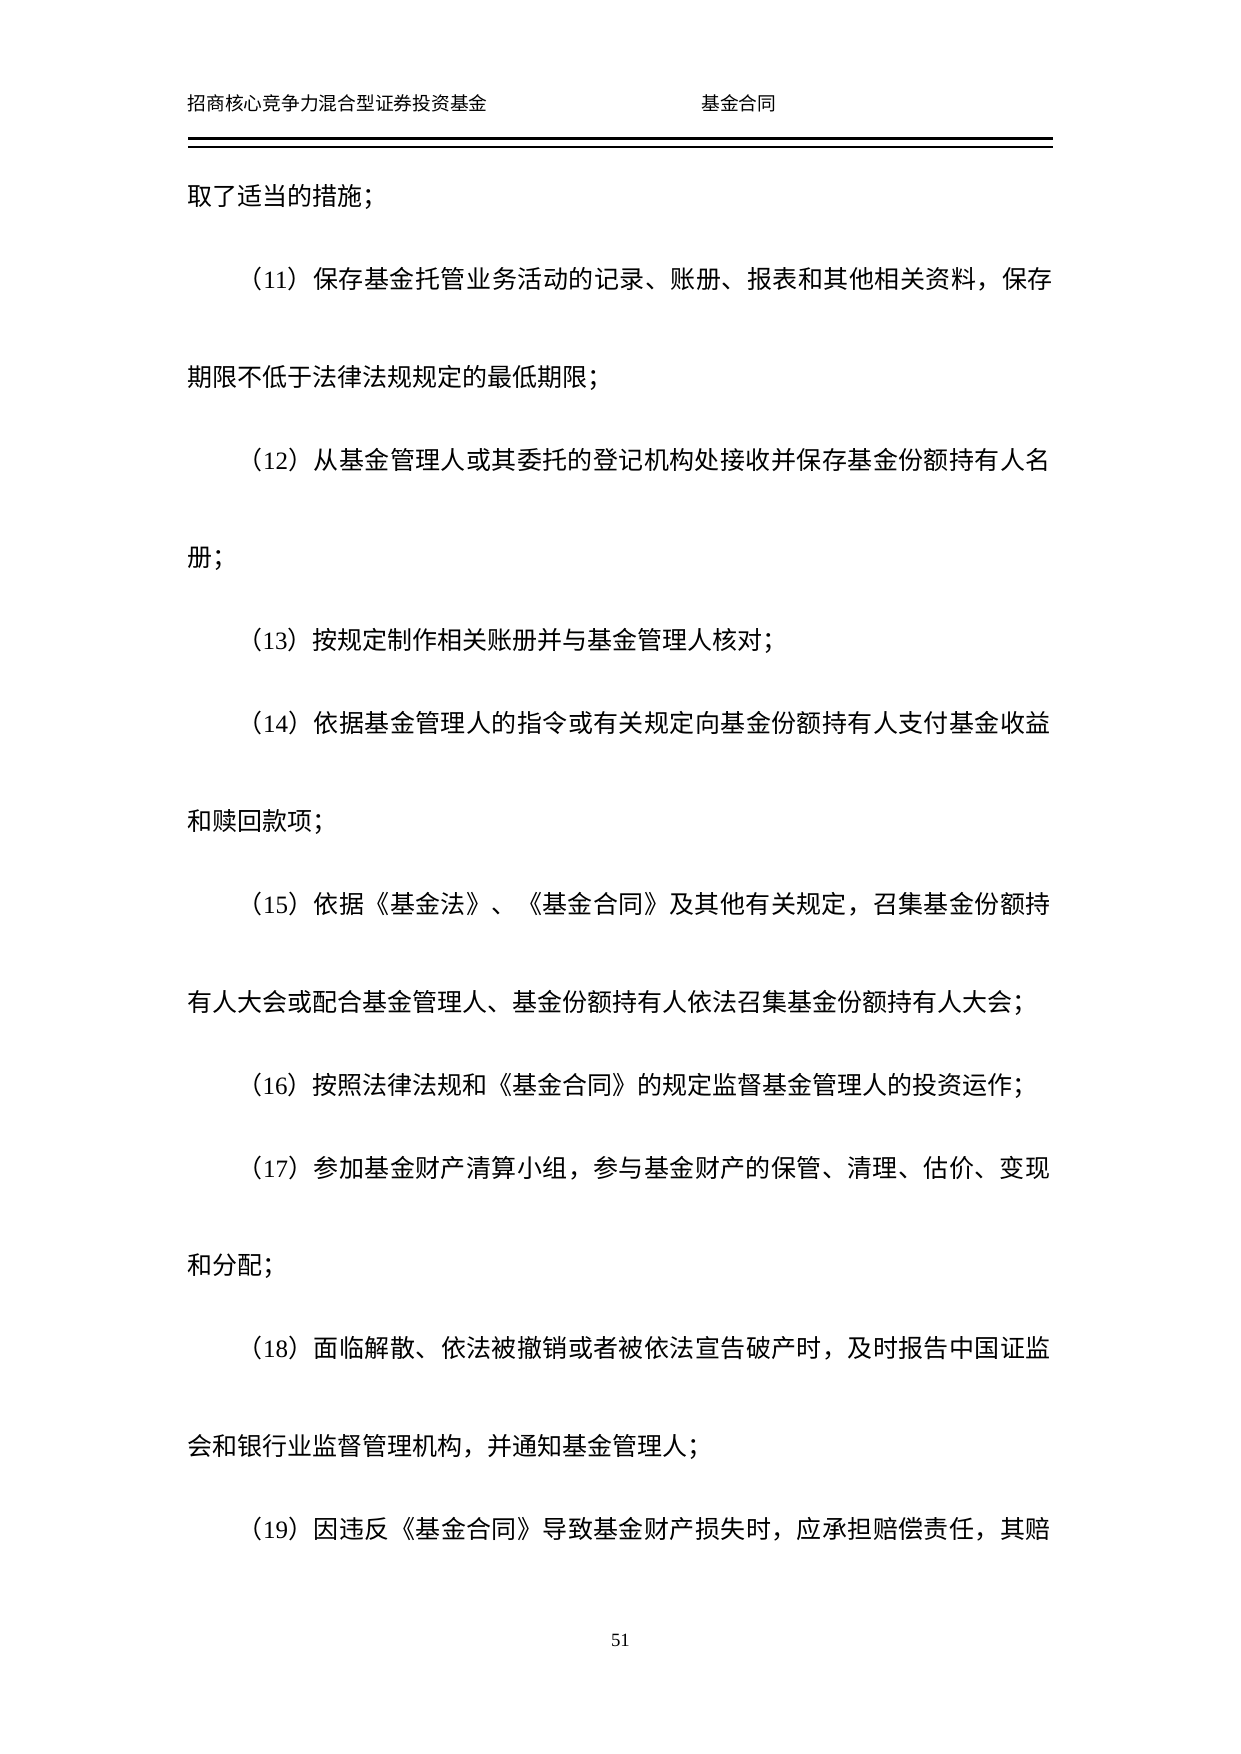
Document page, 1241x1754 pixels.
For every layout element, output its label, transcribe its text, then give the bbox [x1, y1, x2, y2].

text （11）保存基金托管业务活动的记录、账册、报表和其他相关资料，保存期限不低于法律法规规定的最低期限； [187, 245, 1053, 408]
text （13）按规定制作相关账册并与基金管理人核对； [187, 606, 1053, 671]
text （12）从基金管理人或其委托的登记机构处接收并保存基金份额持有人名册； [187, 426, 1053, 588]
text （14）依据基金管理人的指令或有关规定向基金份额持有人支付基金收益和赎回款项； [187, 689, 1053, 852]
text （17）参加基金财产清算小组，参与基金财产的保管、清理、估价、变现和分配； [187, 1134, 1053, 1296]
text （18）面临解散、依法被撤销或者被依法宣告破产时，及时报告中国证监会和银行业监督管理机构，并通知基金管理人； [187, 1314, 1053, 1477]
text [187, 1495, 1053, 1560]
text （15）依据《基金法》、《基金合同》及其他有关规定，召集基金份额持有人大会或配合基金管理人、基金份额持有人依法召集基金份额持有人大会； [187, 870, 1053, 1033]
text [187, 162, 1053, 227]
text （16）按照法律法规和《基金合同》的规定监督基金管理人的投资运作； [187, 1051, 1053, 1116]
